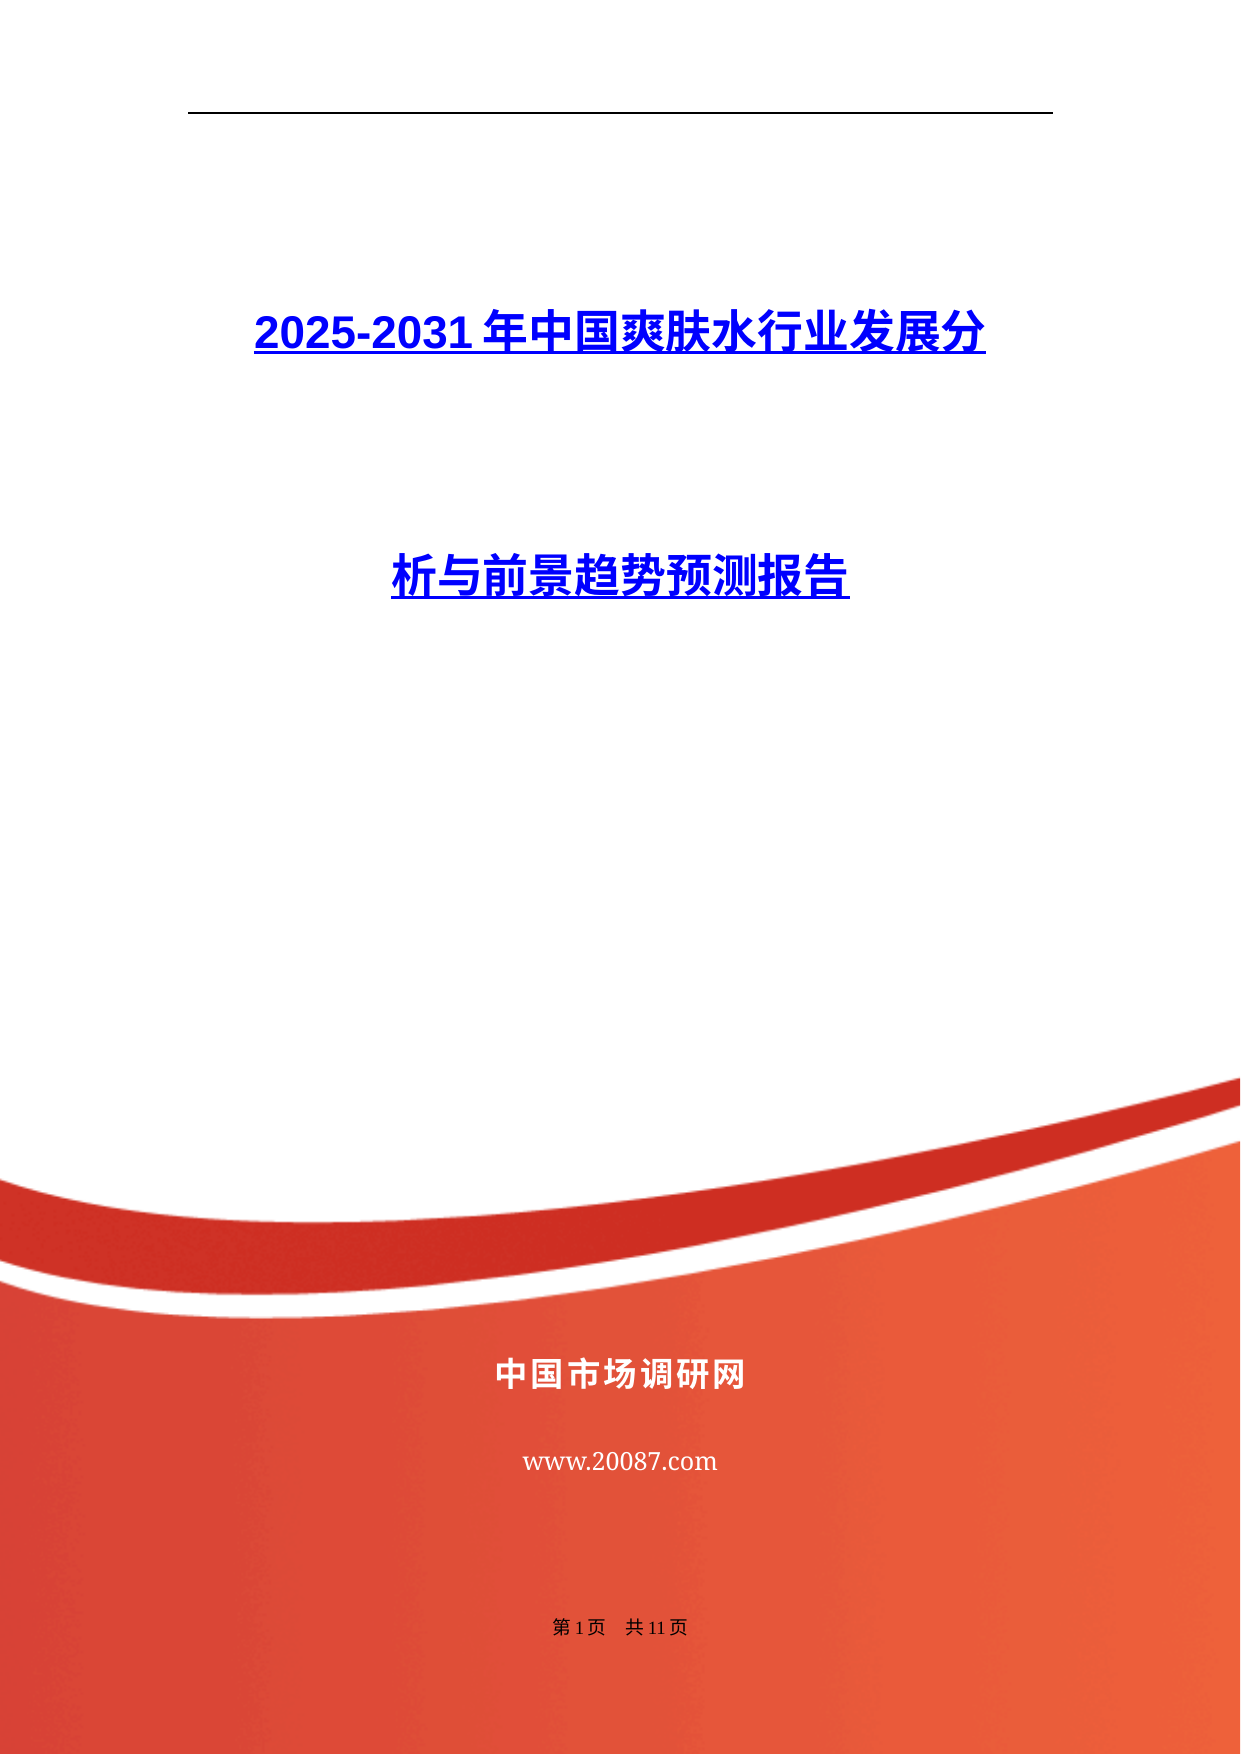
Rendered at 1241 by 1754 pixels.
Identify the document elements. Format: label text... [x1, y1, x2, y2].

text www.20087.com [187, 1428, 1053, 1493]
subtitle 中国市场调研网 [187, 1339, 1053, 1404]
table_header 2025-2031年中国爽肤水行业发展分析与前景趋势预测报告 [188, 207, 1053, 773]
picture [0, 1006, 1241, 1754]
